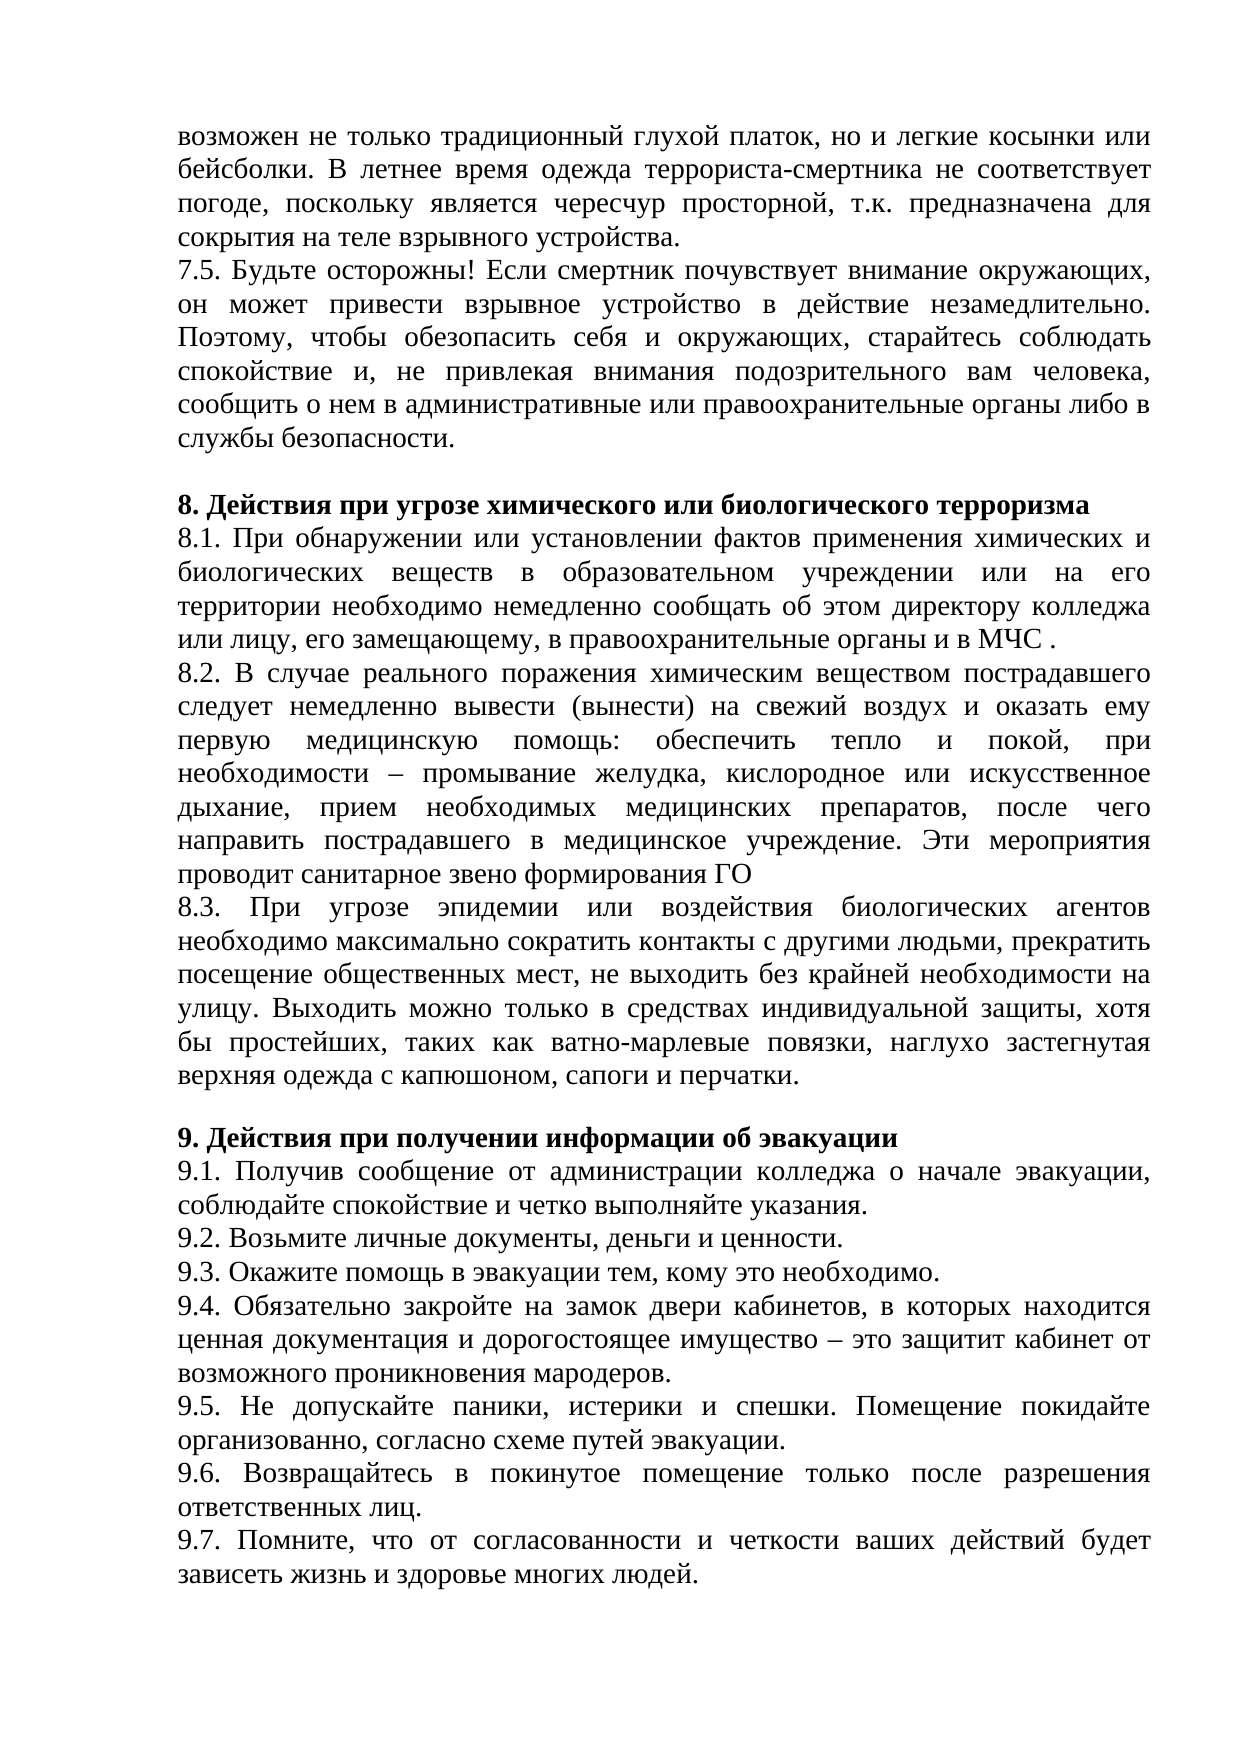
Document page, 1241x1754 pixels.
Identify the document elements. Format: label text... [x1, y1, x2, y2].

text 8.3. При угрозе эпидемии или воздействия биологических агентов необходимо максимально сократить контакты с другими людьми, прекратить посещение общественных мест, не выходить без крайней необходимости на улицу. Выходить можно только в средствах индивидуальной защиты, хотя бы простейших, таких как ватно-марлевые повязки, наглухо застегнутая верхняя одежда с капюшоном, сапоги и перчатки. [177, 889, 1152, 1091]
text 9.6. Возвращайтесь в покинутое помещение только после разрешения ответственных лиц. [177, 1455, 1152, 1522]
text 8.2. В случае реального поражения химическим веществом пострадавшего следует немедленно вывести (вынести) на свежий воздух и оказать ему первую медицинскую помощь: обеспечить тепло и покой, при необходимости – промывание желудка, кислородное или искусственное дыхание, прием необходимых медицинских препаратов, после чего направить пострадавшего в медицинское учреждение. Эти мероприятия проводит санитарное звено формирования ГО [177, 655, 1152, 889]
text 8.1. При обнаружении или установлении фактов применения химических и биологических веществ в образовательном учреждении или на его территории необходимо немедленно сообщать об этом директору колледжа или лицу, его замещающему, в правоохранительные органы и в МЧС . [177, 521, 1152, 655]
text 9.1. Получив сообщение от администрации колледжа о начале эвакуации, соблюдайте спокойствие и четко выполняйте указания. [177, 1153, 1152, 1221]
text 9.5. Не допускайте паники, истерики и спешки. Помещение покидайте организованно, согласно схеме путей эвакуации. [177, 1388, 1152, 1455]
text 7.5. Будьте осторожны! Если смертник почувствует внимание окружающих, он может привести взрывное устройство в действие незамедлительно. Поэтому, чтобы обезопасить себя и окружающих, старайтесь соблюдать спокойствие и, не привлекая внимания подозрительного вам человека, сообщить о нем в административные или правоохранительные органы либо в службы безопасности. [177, 252, 1152, 453]
text 8. Действия при угрозе химического или биологического терроризма [177, 487, 1152, 521]
text 9. Действия при получении информации об эвакуации [177, 1120, 1152, 1153]
text 9.3. Окажите помощь в эвакуации тем, кому это необходимо. [177, 1254, 1152, 1288]
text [177, 118, 1152, 252]
text 9.7. Помните, что от согласованности и четкости ваших действий будет зависеть жизнь и здоровье многих людей. [177, 1522, 1152, 1589]
text 9.4. Обязательно закройте на замок двери кабинетов, в которых находится ценная документация и дорогостоящее имущество – это защитит кабинет от возможного проникновения мародеров. [177, 1288, 1152, 1388]
text 9.2. Возьмите личные документы, деньги и ценности. [177, 1221, 1152, 1254]
